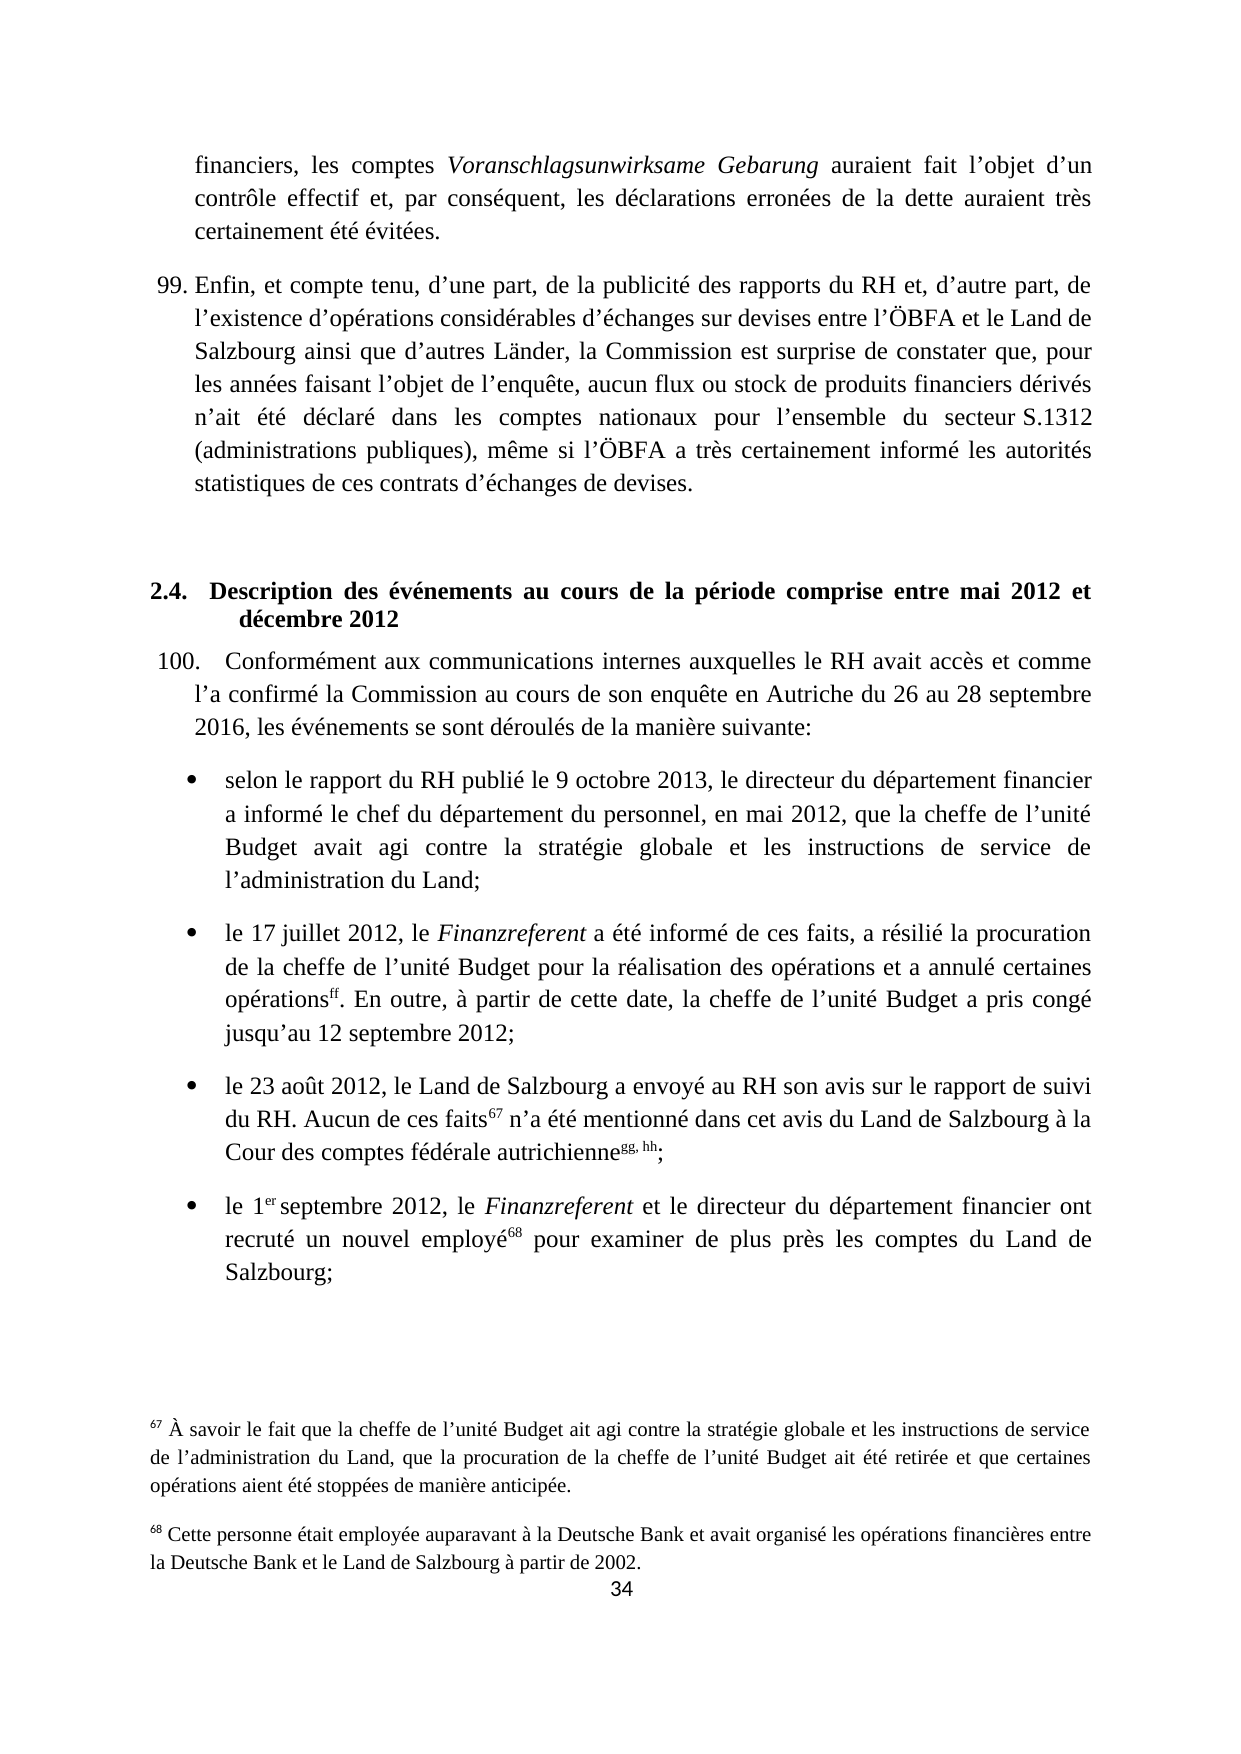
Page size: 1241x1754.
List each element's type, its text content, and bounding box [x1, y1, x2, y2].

subtitle Description des événements au cours de la période comprise entre mai 2012 et décembre 2012 [150, 576, 1092, 633]
list selon le rapport du RH publié le 9 octobre 2013, le directeur du département financier a informé le chef du département du personnel, en mai 2012, que la cheffe de l’unité Budget avait agi contre la stratégie globale et les instructions de service de l’administration du Land; [187, 766, 1092, 893]
list En fait, les investissements dans les produits financiers dérivés ont été engagés par l’unité Budget dans le cadre d’une stratégie globale du Land de Salzbourg et toutes les institutions concernées savaient que l’unité Budget investissait dans ce type d’opérations. Elles savaient aussi que ces investissements étaient inclus dans les comptes hors budget (Voranschlagunwirksame Gebarung). Malgré cela, la Commission n’a pas connaissance d’efforts de l’une quelconque des institutions du Land de Salzbourg (Landtag, LRH, gouvernement du Land et administration du Land) pour donner suite aux recommandations du RH et elle a également conclu dans ce rapport que les comptes Voranschlagsunwirksame Gebarung n’avaient pas en fait pas été utilisés contrôlés efficacement. Si les institutions concernées du Land de Salzbourg avaient appliqué strictement les recommandations du RH pour contrôler l’utilisation de ces instruments financiers, les comptes Voranschlagsunwirksame Gebarung auraient fait l’objet d’un contrôle effectif et, par conséquent, les déclarations erronées de la dette auraient très certainement été évitées. [157, 150, 1092, 245]
list Conformément aux communications internes auxquelles le RH avait accès et comme l’a confirmé la Commission au cours de son enquête en Autriche du 26 au 28 septembre 2016, les événements se sont déroulés de la manière suivante: [157, 646, 1092, 741]
list le 23 août 2012, le Land de Salzbourg a envoyé au RH son avis sur le rapport de suivi du RH. Aucun de ces faits n’a été mentionné dans cet avis du Land de Salzbourg à la Cour des comptes fédérale autrichienne, ; [187, 1071, 1092, 1166]
list le 1er septembre 2012, le Finanzreferent et le directeur du département financier ont recruté un nouvel employé pour examiner de plus près les comptes du Land de Salzbourg; [187, 1191, 1092, 1286]
list le 17 juillet 2012, le Finanzreferent a été informé de ces faits, a résilié la procuration de la cheffe de l’unité Budget pour la réalisation des opérations et a annulé certaines opérations. En outre, à partir de cette date, la cheffe de l’unité Budget a pris congé jusqu’au 12 septembre 2012; [187, 918, 1092, 1046]
list Enfin, et compte tenu, d’une part, de la publicité des rapports du RH et, d’autre part, de l’existence d’opérations considérables d’échanges sur devises entre l’ÖBFA et le Land de Salzbourg ainsi que d’autres Länder, la Commission est surprise de constater que, pour les années faisant l’objet de l’enquête, aucun flux ou stock de produits financiers dérivés n’ait été déclaré dans les comptes nationaux pour l’ensemble du secteur S.1312 (administrations publiques), même si l’ÖBFA a très certainement informé les autorités statistiques de ces contrats d’échanges de devises. [157, 270, 1092, 497]
